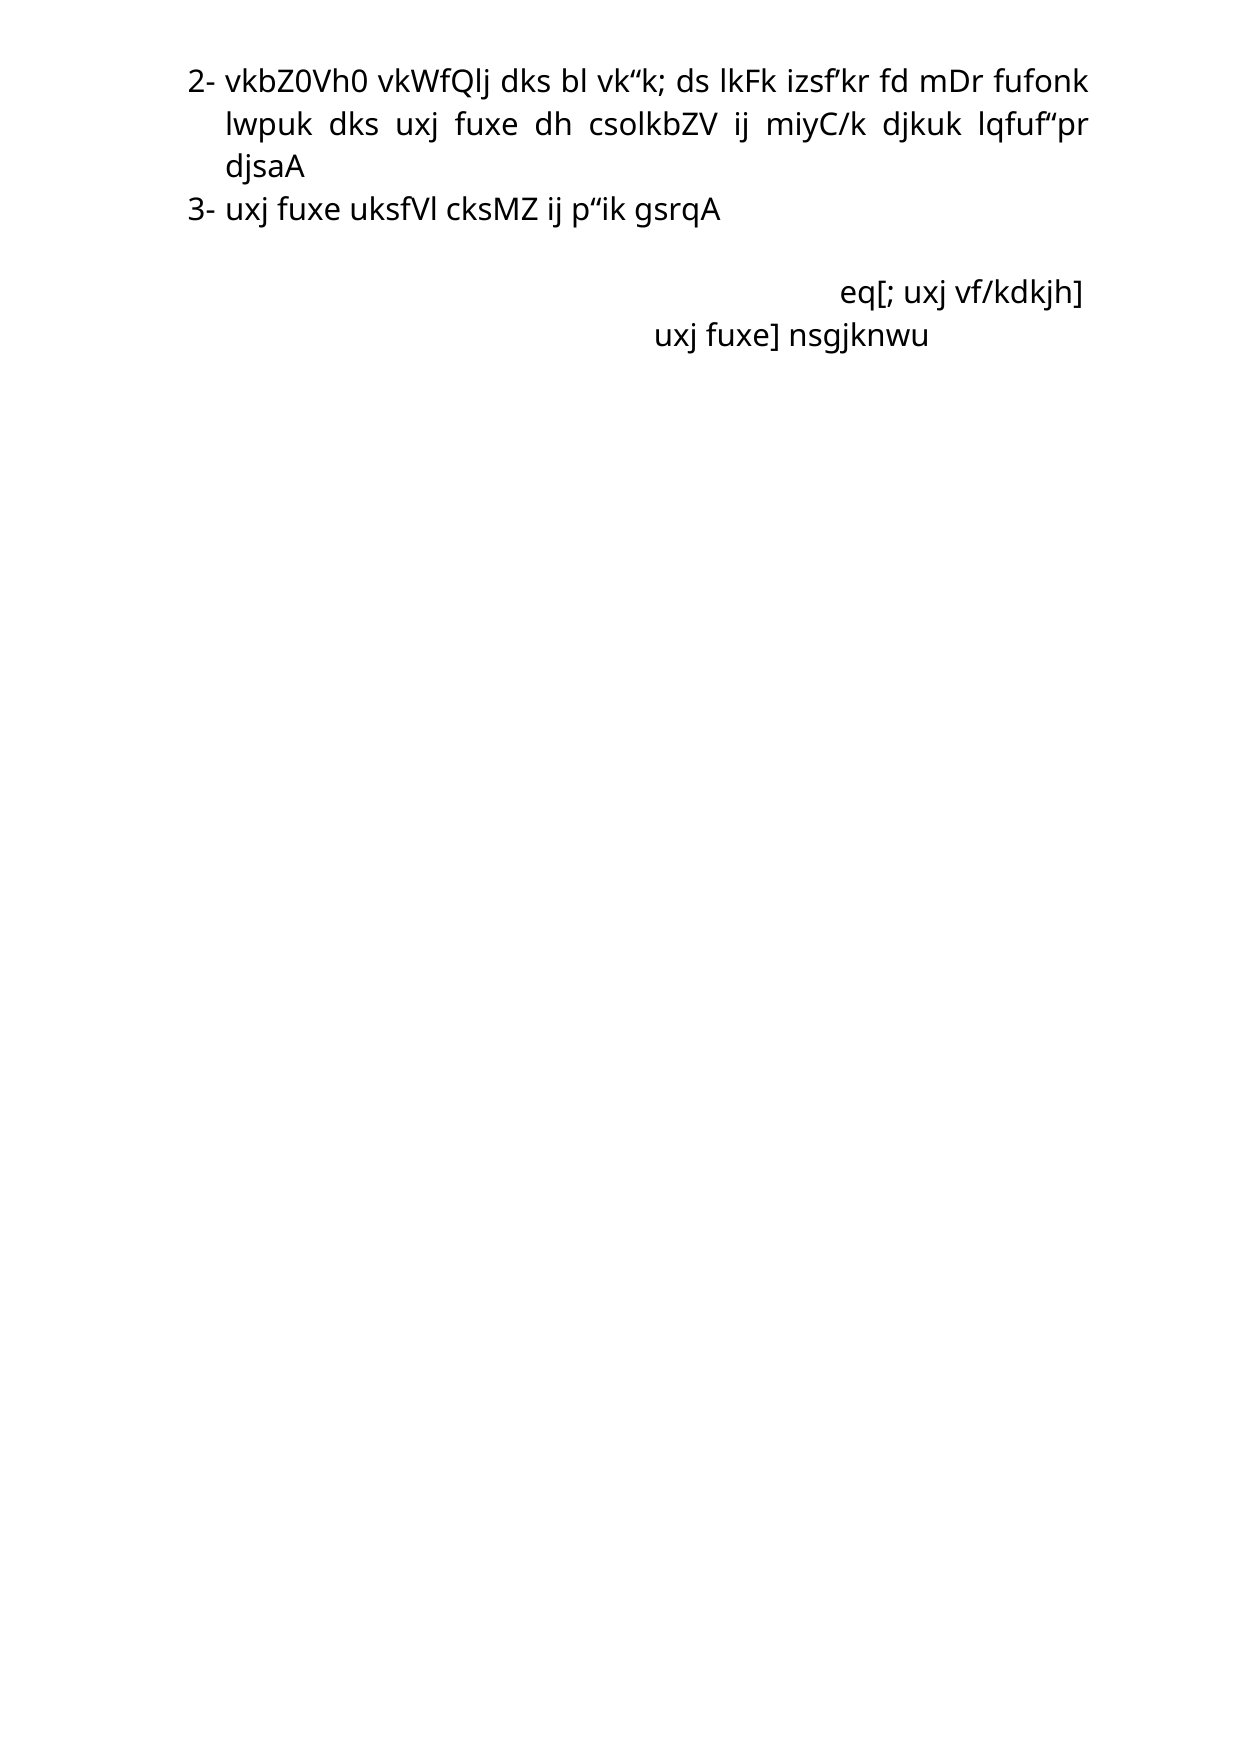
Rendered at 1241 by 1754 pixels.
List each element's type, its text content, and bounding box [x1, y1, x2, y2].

list uxj fuxe uksfVl cksMZ ij p“ik gsrqA [187, 187, 1090, 229]
text eq[; uxj vf/kdkjh] [750, 270, 1090, 313]
list vkbZ0Vh0 vkWfQlj dks bl vk“k; ds lkFk izsf’kr fd mDr fufonk lwpuk dks uxj fuxe dh csolkbZV ij miyC/k djkuk lqfuf“pr djsaA [187, 59, 1090, 187]
text uxj fuxe] nsgjknwu [150, 313, 1090, 356]
